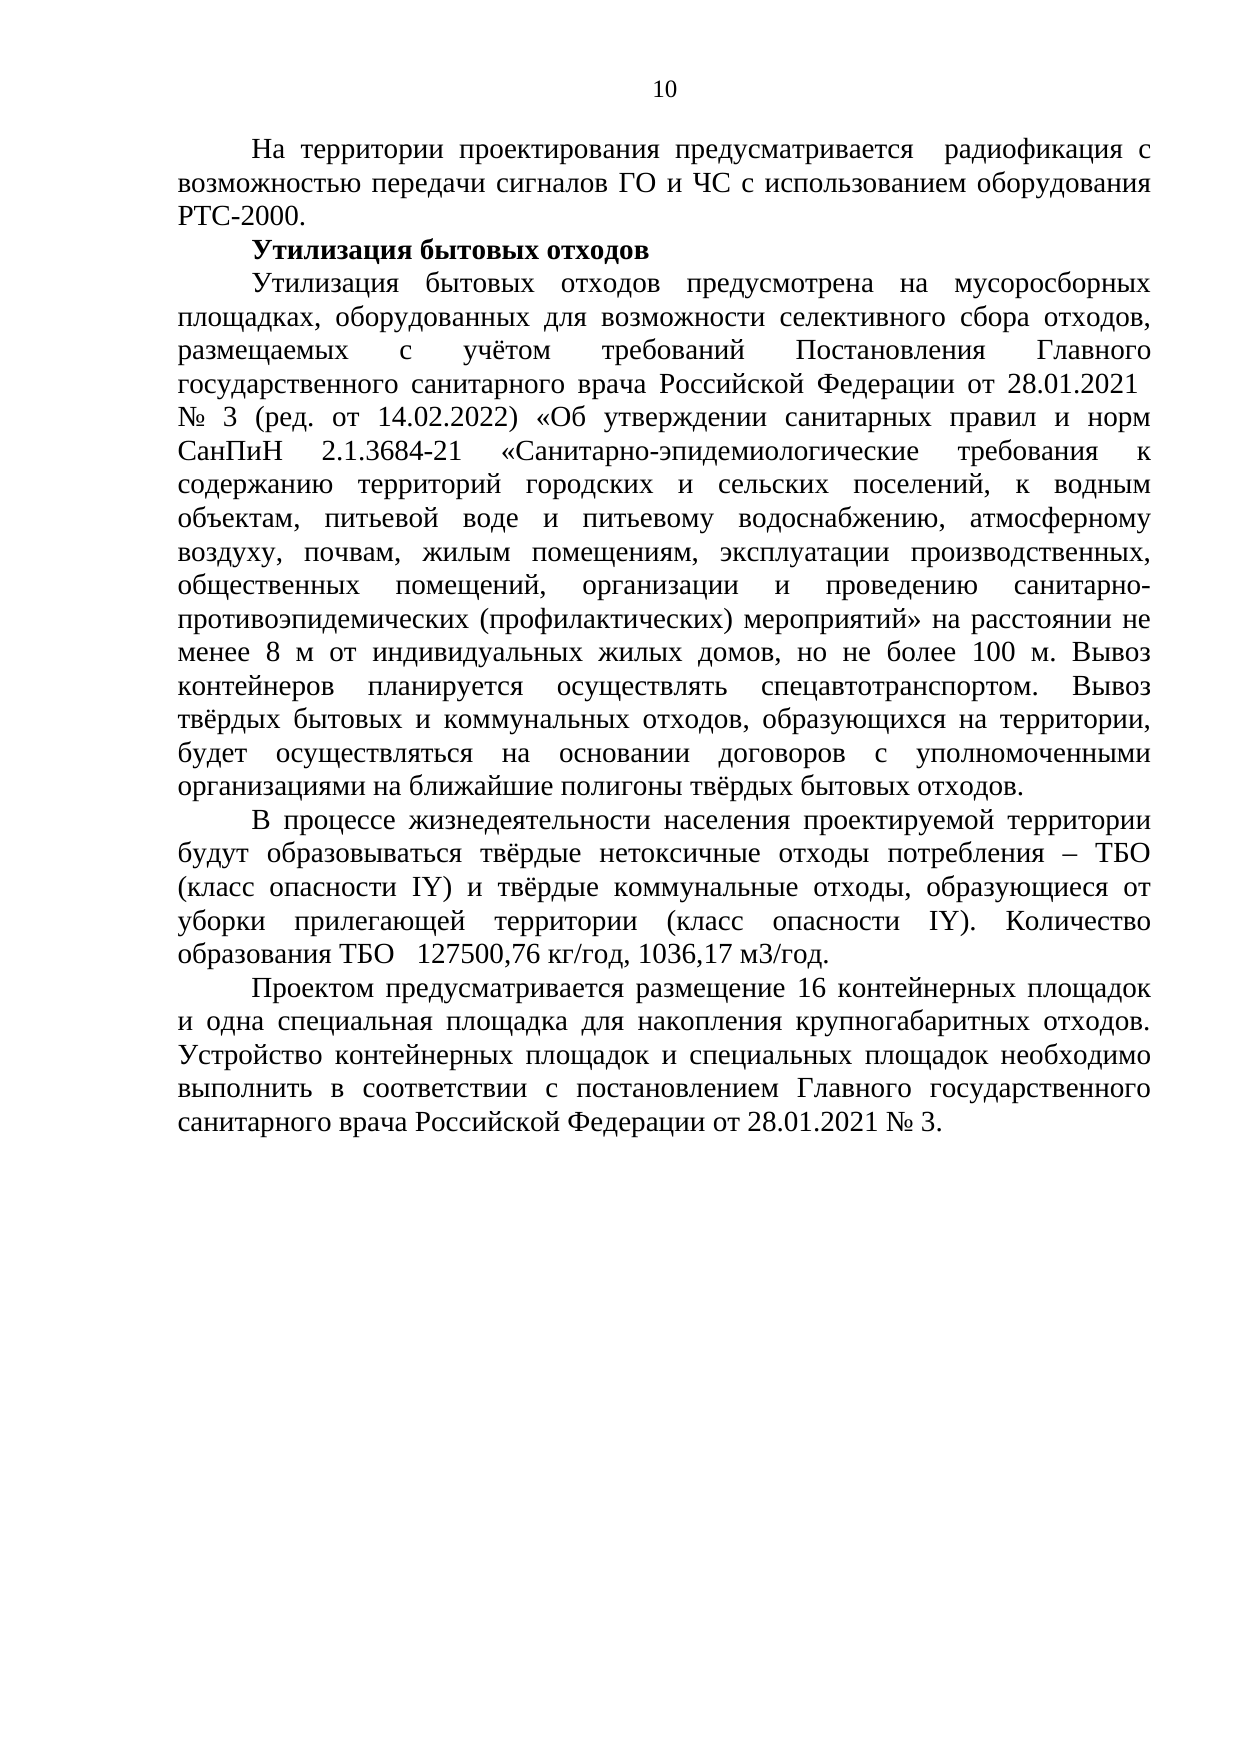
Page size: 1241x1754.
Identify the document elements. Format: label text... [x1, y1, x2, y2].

text Утилизация бытовых отходов предусмотрена на мусоросборных площадках, оборудованных для возможности селективного сбора отходов, размещаемых с учётом требований Постановления Главного государственного санитарного врача Российской Федерации от 28.01.2021 № 3 (ред. от 14.02.2022) «Об утверждении санитарных правил и норм СанПиН 2.1.3684-21 «Санитарно-эпидемиологические требования к содержанию территорий городских и сельских поселений, к водным объектам, питьевой воде и питьевому водоснабжению, атмосферному воздуху, почвам, жилым помещениям, эксплуатации производственных, общественных помещений, организации и проведению санитарно-противоэпидемических (профилактических) мероприятий» на расстоянии не менее 8 м от индивидуальных жилых домов, но не более 100 м. Вывоз контейнеров планируется осуществлять спецавтотранспортом. Вывоз твёрдых бытовых и коммунальных отходов, образующихся на территории, будет осуществляться на основании договоров с уполномоченными организациями на ближайшие полигоны твёрдых бытовых отходов. [177, 265, 1152, 802]
text В процессе жизнедеятельности населения проектируемой территории будут образовываться твёрдые нетоксичные отходы потребления – ТБО (класс опасности IY) и твёрдые коммунальные отходы, образующиеся от уборки прилегающей территории (класс опасности IY). Количество образования ТБО 127500,76 кг/год, 1036,17 м3/год. [177, 802, 1152, 970]
text На территории проектирования предусматривается радиофикация с возможностью передачи сигналов ГО и ЧС с использованием оборудования РТС-2000. [177, 131, 1152, 232]
text Утилизация бытовых отходов [177, 232, 1152, 265]
text Проектом предусматривается размещение 16 контейнерных площадок и одна специальная площадка для накопления крупногабаритных отходов. Устройство контейнерных площадок и специальных площадок необходимо выполнить в соответствии с постановлением Главного государственного санитарного врача Российской Федерации от 28.01.2021 № 3. [177, 970, 1152, 1137]
